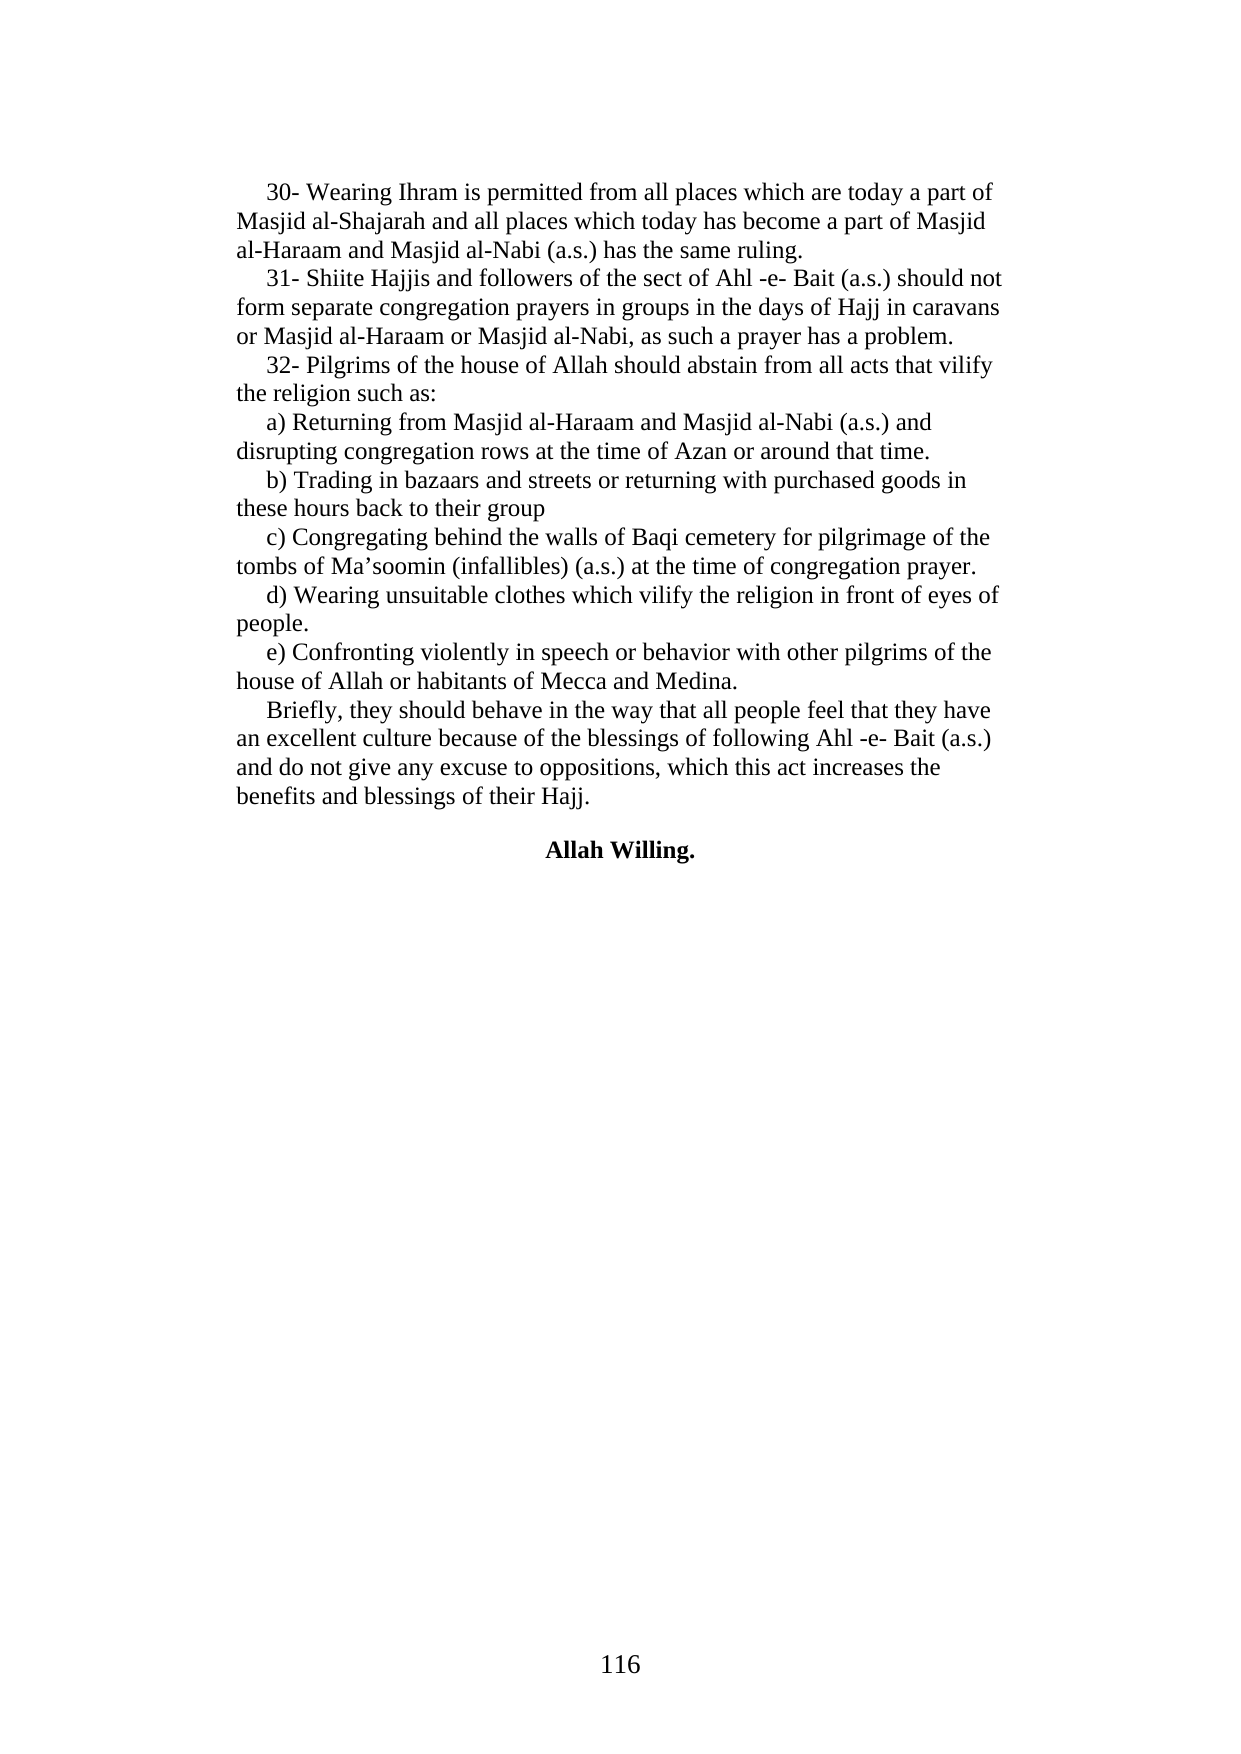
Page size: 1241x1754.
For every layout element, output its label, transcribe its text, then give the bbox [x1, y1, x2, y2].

text 30- Wearing Ihram is permitted from all places which are today a part of Masjid al-Shajarah and all places which today has become a part of Masjid al-Haraam and Masjid al-Nabi (a.s.) has the same ruling. [236, 177, 1004, 263]
text d) Wearing unsuitable clothes which vilify the religion in front of eyes of people. [236, 580, 1004, 637]
text c) Congregating behind the walls of Baqi cemetery for pilgrimage of the tombs of Ma’soomin (infallibles) (a.s.) at the time of congregation prayer. [236, 522, 1004, 580]
text b) Trading in bazaars and streets or returning with purchased goods in these hours back to their group [236, 465, 1004, 522]
text a) Returning from Masjid al-Haraam and Masjid al-Nabi (a.s.) and disrupting congregation rows at the time of Azan or around that time. [236, 407, 1004, 465]
text 31- Shiite Hajjis and followers of the sect of Ahl -e- Bait (a.s.) should not form separate congregation prayers in groups in the days of Hajj in caravans or Masjid al-Haraam or Masjid al-Nabi, as such a prayer has a problem. [236, 263, 1004, 350]
text 32- Pilgrims of the house of Allah should abstain from all acts that vilify the religion such as: [236, 350, 1004, 407]
text e) Confronting violently in speech or behavior with other pilgrims of the house of Allah or habitants of Mecca and Medina. [236, 637, 1004, 695]
text Allah Willing. [236, 835, 1004, 863]
text Briefly, they should behave in the way that all people feel that they have an excellent culture because of the blessings of following Ahl -e- Bait (a.s.) and do not give any excuse to oppositions, which this act increases the benefits and blessings of their Hajj. [236, 695, 1004, 810]
